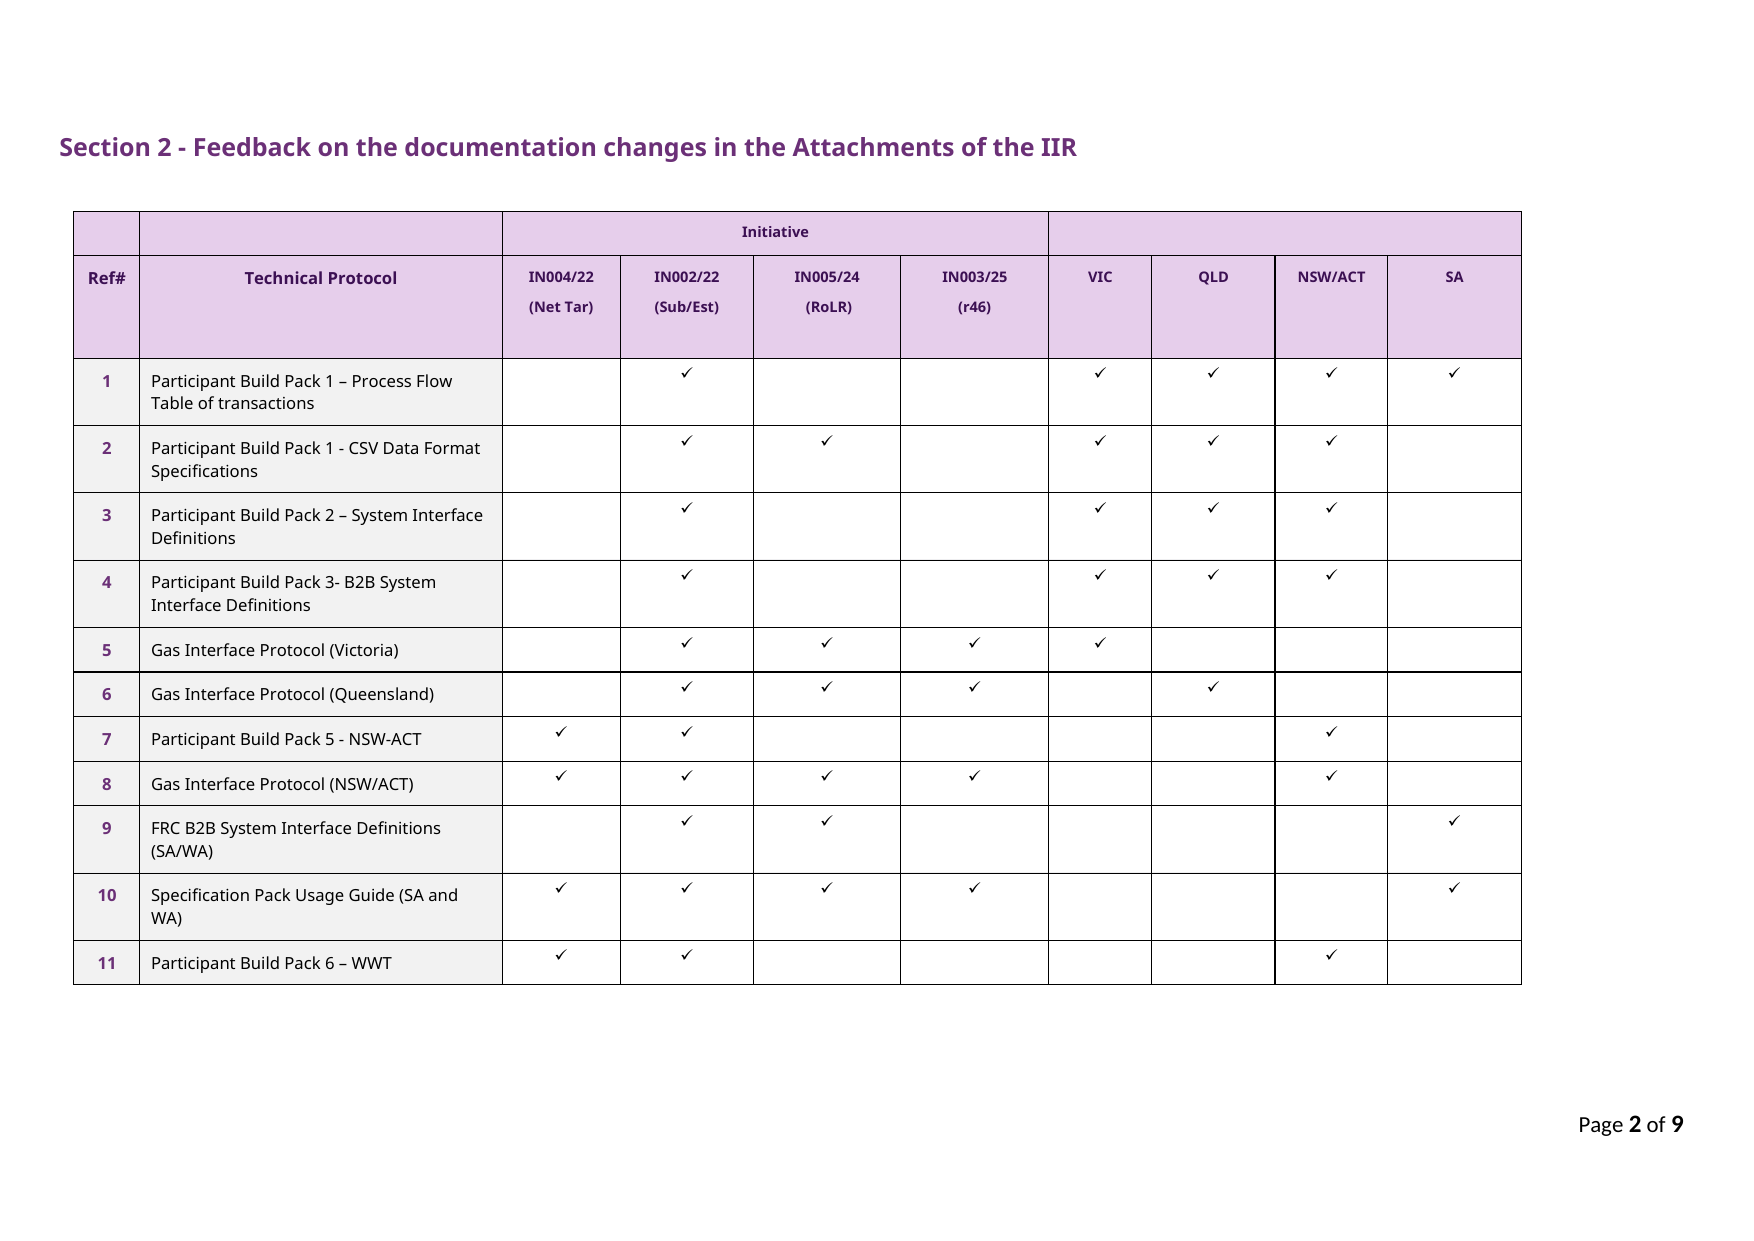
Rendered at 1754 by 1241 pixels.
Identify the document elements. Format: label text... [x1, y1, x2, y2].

table_cell [901, 762, 1048, 805]
table_cell [1276, 874, 1387, 940]
table_cell [621, 628, 753, 671]
table_header [74, 212, 139, 255]
table_cell [1276, 359, 1387, 425]
table_cell [901, 561, 1048, 627]
table_cell FRC B2B System Interface Definitions (SA/WA) [140, 806, 502, 872]
table_cell [1388, 806, 1521, 872]
table_cell [503, 874, 620, 940]
table_cell [503, 717, 620, 761]
table_cell [1049, 762, 1151, 805]
table_cell 3 [74, 493, 139, 559]
table_cell [1152, 359, 1274, 425]
table_cell [1276, 717, 1387, 761]
table_cell [621, 493, 753, 559]
table_cell [754, 941, 900, 984]
table_cell [1049, 806, 1151, 872]
table_cell [1049, 717, 1151, 761]
table_cell 2 [74, 426, 139, 492]
table_cell [1276, 628, 1387, 671]
table_cell [621, 762, 753, 805]
table_cell [503, 628, 620, 671]
table_cell [1388, 673, 1521, 716]
table_cell [503, 762, 620, 805]
table_cell [1049, 359, 1151, 425]
table_cell [1049, 941, 1151, 984]
table_cell [1388, 762, 1521, 805]
table_cell [901, 426, 1048, 492]
table_cell [1388, 359, 1521, 425]
table_cell Gas Interface Protocol (NSW/ACT) [140, 762, 502, 805]
table_cell [1276, 941, 1387, 984]
table_cell [754, 493, 900, 559]
table_cell QLD [1152, 256, 1274, 358]
table_cell [1388, 717, 1521, 761]
table_cell [754, 717, 900, 761]
table_cell [1388, 561, 1521, 627]
table_cell [1152, 628, 1274, 671]
table_cell VIC [1049, 256, 1151, 358]
table_header [1049, 212, 1521, 255]
table_cell [1388, 426, 1521, 492]
table_cell IN005/24 (RoLR) [754, 256, 900, 358]
table_cell [754, 806, 900, 872]
table_cell [754, 628, 900, 671]
table_cell [503, 941, 620, 984]
table_cell [621, 561, 753, 627]
table_cell [1152, 874, 1274, 940]
table_cell [901, 806, 1048, 872]
table_cell Participant Build Pack 3- B2B System Interface Definitions [140, 561, 502, 627]
table_cell [1152, 717, 1274, 761]
table_cell [621, 359, 753, 425]
table_cell [503, 561, 620, 627]
table_cell IN003/25 (r46) [901, 256, 1048, 358]
table_cell [1049, 628, 1151, 671]
table_cell [1049, 561, 1151, 627]
table_cell 9 [74, 806, 139, 872]
table_cell Ref# [74, 256, 139, 358]
table_cell [754, 359, 900, 425]
table_cell [1152, 426, 1274, 492]
table_cell [1049, 874, 1151, 940]
table_cell [1152, 941, 1274, 984]
table_cell 6 [74, 673, 139, 716]
table_cell Technical Protocol [140, 256, 502, 358]
table_cell [754, 874, 900, 940]
table_cell [1388, 874, 1521, 940]
table_cell [901, 874, 1048, 940]
table_cell [621, 673, 753, 716]
table_cell [1049, 673, 1151, 716]
table_cell [621, 874, 753, 940]
table_cell IN004/22 (Net Tar) [503, 256, 620, 358]
table_cell SA [1388, 256, 1521, 358]
table_cell [1152, 762, 1274, 805]
table_cell Participant Build Pack 2 – System Interface Definitions [140, 493, 502, 559]
table_cell [621, 806, 753, 872]
table_cell [503, 673, 620, 716]
table_cell [1388, 628, 1521, 671]
table_cell [1152, 561, 1274, 627]
table_cell [1276, 493, 1387, 559]
table_cell Gas Interface Protocol (Queensland) [140, 673, 502, 716]
table_cell Participant Build Pack 1 – Process Flow Table of transactions [140, 359, 502, 425]
table_cell [621, 426, 753, 492]
table_cell [901, 628, 1048, 671]
table_cell [1049, 493, 1151, 559]
table_cell 4 [74, 561, 139, 627]
table_cell [901, 493, 1048, 559]
table_header [140, 212, 502, 255]
table_cell [901, 717, 1048, 761]
table_cell 5 [74, 628, 139, 671]
table_cell [901, 941, 1048, 984]
table_cell [1388, 941, 1521, 984]
table_cell [1152, 493, 1274, 559]
table_cell 1 [74, 359, 139, 425]
table_cell 8 [74, 762, 139, 805]
table_cell NSW/ACT [1276, 256, 1387, 358]
table_cell [901, 359, 1048, 425]
table_cell [621, 717, 753, 761]
table_cell [1388, 493, 1521, 559]
table_cell [901, 673, 1048, 716]
table_cell 7 [74, 717, 139, 761]
table_header Initiative [503, 212, 1048, 255]
table_cell [1049, 426, 1151, 492]
text Section 2 - Feedback on the documentation changes in the Attachments of the IIR [59, 130, 1683, 164]
table_cell [1276, 561, 1387, 627]
table_cell [621, 941, 753, 984]
table_cell [1276, 673, 1387, 716]
table_cell Participant Build Pack 6 – WWT [140, 941, 502, 984]
table_cell Specification Pack Usage Guide (SA and WA) [140, 874, 502, 940]
table_cell [503, 493, 620, 559]
table_cell [1152, 673, 1274, 716]
table_cell [1276, 426, 1387, 492]
table_cell [503, 806, 620, 872]
table_cell [503, 359, 620, 425]
table_cell 11 [74, 941, 139, 984]
table_cell [754, 762, 900, 805]
table_cell 10 [74, 874, 139, 940]
table_cell IN002/22 (Sub/Est) [621, 256, 753, 358]
table_cell [754, 426, 900, 492]
table_cell [754, 673, 900, 716]
table_cell [503, 426, 620, 492]
table_cell [1276, 762, 1387, 805]
table_cell [754, 561, 900, 627]
table_cell Participant Build Pack 5 - NSW-ACT [140, 717, 502, 761]
table_cell Participant Build Pack 1 - CSV Data Format Specifications [140, 426, 502, 492]
table_cell [1152, 806, 1274, 872]
table_cell Gas Interface Protocol (Victoria) [140, 628, 502, 671]
table_cell [1276, 806, 1387, 872]
